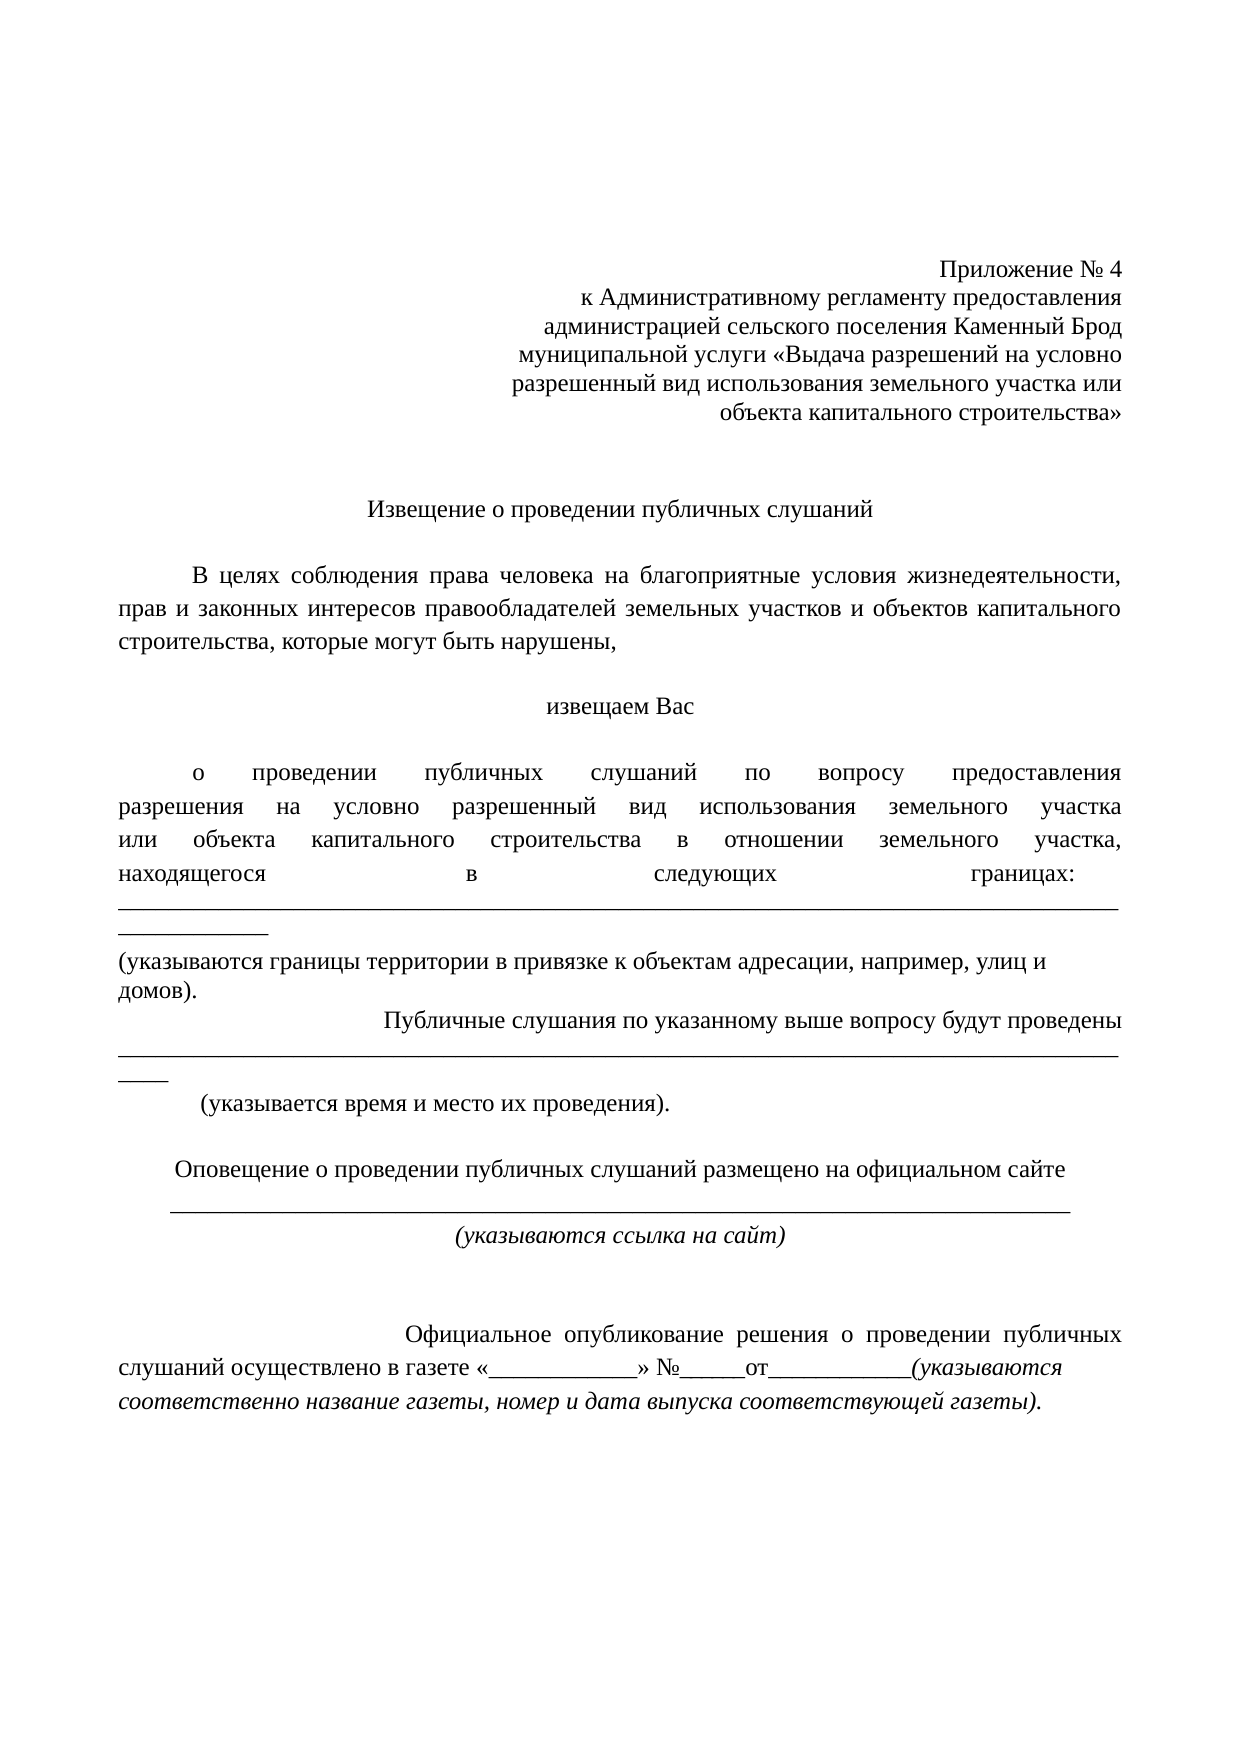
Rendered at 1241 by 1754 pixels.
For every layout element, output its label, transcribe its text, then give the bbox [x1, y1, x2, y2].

text извещаем Вас [118, 691, 1122, 720]
text Извещение о проведении публичных слушаний [118, 494, 1122, 523]
text Публичные слушания по указанному выше вопросу будут проведены [118, 1005, 1122, 1034]
text В целях соблюдения права человека на благоприятные условия жизнедеятельности, прав и законных интересов правообладателей земельных участков и объектов капитального строительства, которые могут быть нарушены, [118, 557, 1122, 656]
text соответственно название газеты, номер и дата выпуска соответствующей газеты). [118, 1383, 1122, 1416]
text Официальное опубликование решения о проведении публичных [118, 1316, 1122, 1349]
text к Административному регламенту предоставления администрацией сельского поселения Каменный Брод муниципальной услуги «Выдача разрешений на условно разрешенный вид использования земельного участка или объекта капитального строительства» [486, 283, 1122, 426]
text Приложение № 4 [118, 254, 1122, 283]
text (указывается время и место их проведения). [200, 1085, 1122, 1118]
text ____________________________________________________________________________________________ [118, 888, 1122, 938]
text слушаний осуществлено в газете « » № от (указываются [118, 1349, 1122, 1382]
text ____________________________________________________________________________________ [118, 1034, 1122, 1084]
text о проведении публичных слушаний по вопросу предоставления разрешения на условно разрешенный вид использования земельного участка или объекта капитального строительства в отношении земельного участка, находящегося в следующих границах: [118, 754, 1122, 888]
text Оповещение о проведении публичных слушаний размещено на официальном сайте ________________________________________________________________________ (указываются ссылка на сайт) [118, 1151, 1122, 1250]
text (указываются границы территории в привязке к объектам адресации, например, улиц и домов). [118, 946, 1122, 1003]
